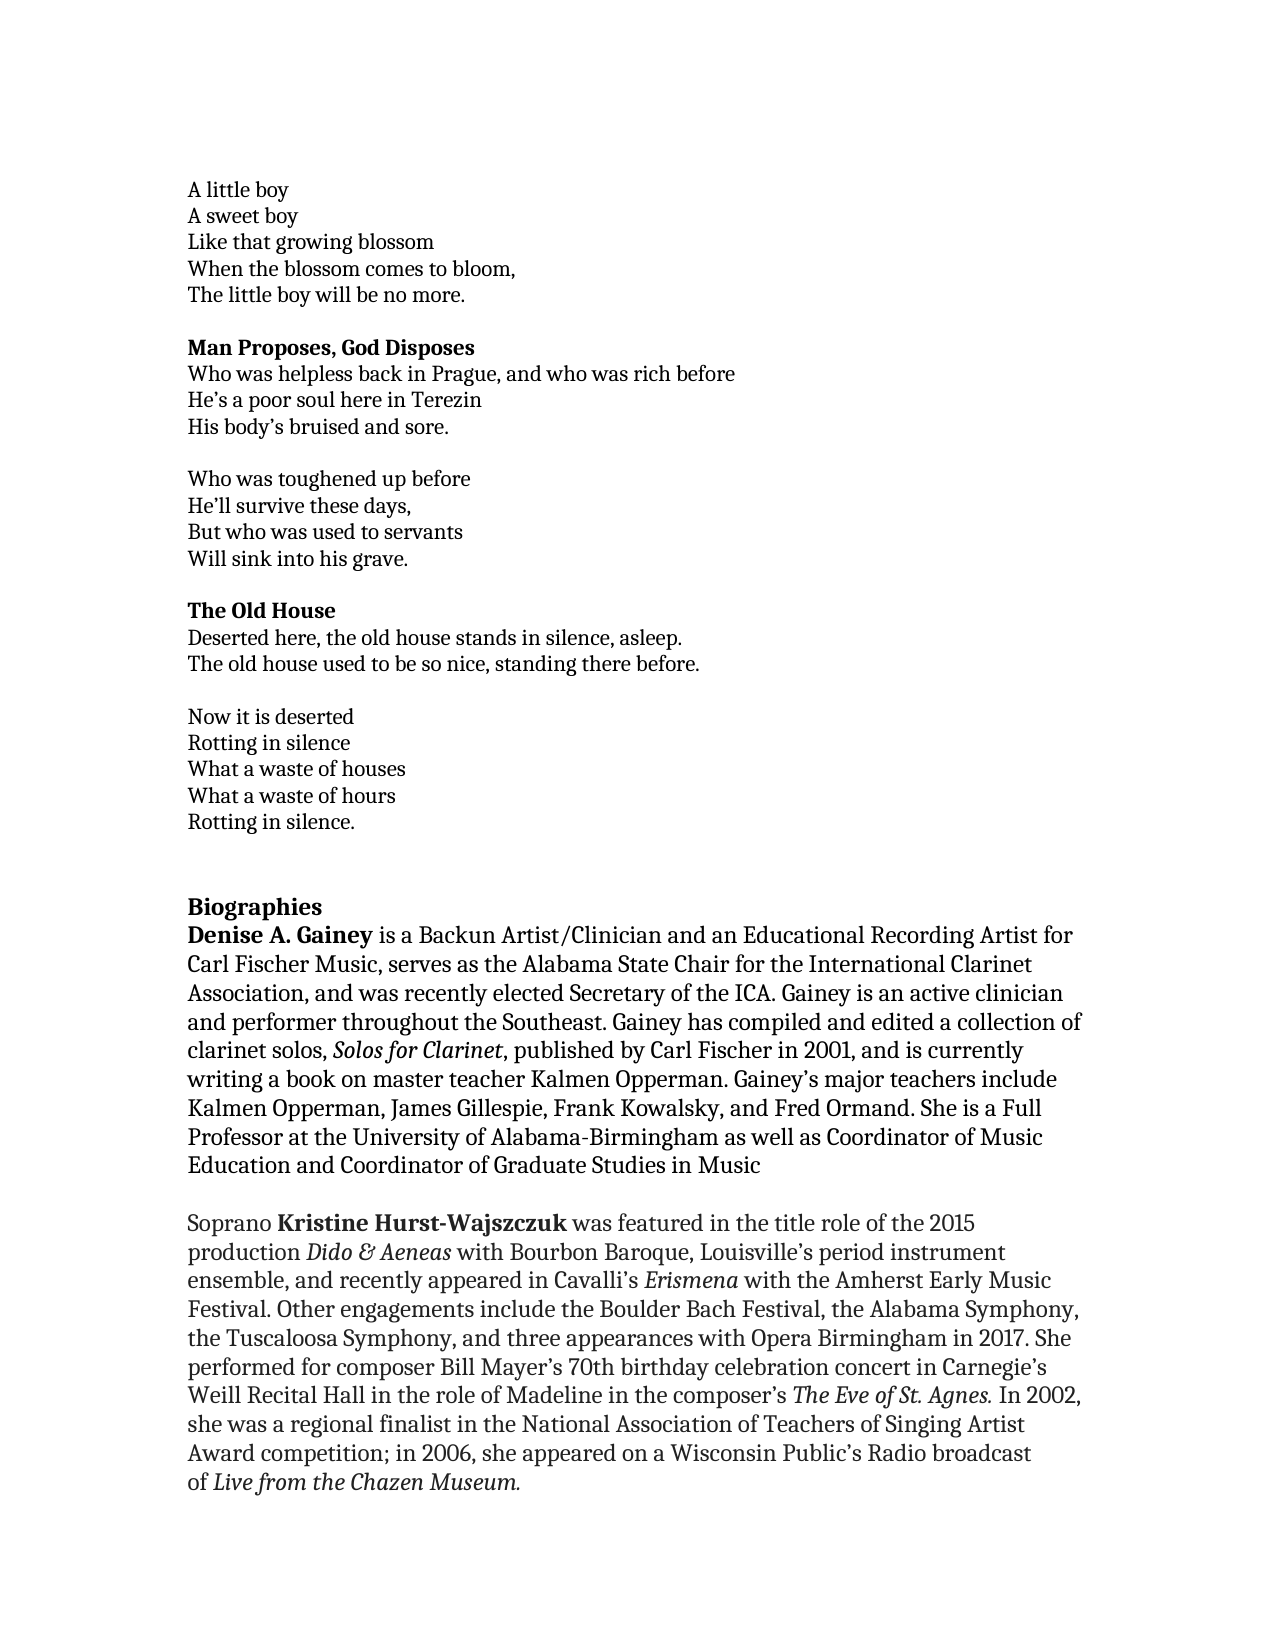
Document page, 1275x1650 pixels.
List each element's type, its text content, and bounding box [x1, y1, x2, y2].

text Man Proposes, God Disposes [187, 334, 1087, 361]
text A sweet boy [187, 203, 1087, 229]
text The little boy will be no more. [187, 282, 1087, 308]
text Now it is deserted [187, 703, 1087, 730]
text Soprano Kristine Hurst-Wajszczuk was featured in the title role of the 2015 production Dido & Aeneas with Bourbon Baroque, Louisville’s period instrument ensemble, and recently appeared in Cavalli’s Erismena with the Amherst Early Music Festival. Other engagements include the Boulder Bach Festival, the Alabama Symphony, the Tuscaloosa Symphony, and three appearances with Opera Birmingham in 2017. She performed for composer Bill Mayer’s 70th birthday celebration concert in Carnegie’s Weill Recital Hall in the role of Madeline in the composer’s The Eve of St. Agnes. In 2002, she was a regional finalist in the National Association of Teachers of Singing Artist Award competition; in 2006, she appeared on a Wisconsin Public’s Radio broadcast of Live from the Chazen Museum. [187, 1209, 1087, 1496]
text When the blossom comes to bloom, [187, 255, 1087, 282]
text His body’s bruised and sore. [187, 413, 1087, 440]
text Who was toughened up before [187, 466, 1087, 493]
text The old house used to be so nice, standing there before. [187, 651, 1087, 677]
text The Old House [187, 598, 1087, 624]
text Deserted here, the old house stands in silence, asleep. [187, 624, 1087, 651]
text Denise A. Gainey is a Backun Artist/Clinician and an Educational Recording Artist for Carl Fischer Music, serves as the Alabama State Chair for the International Clarinet Association, and was recently elected Secretary of the ICA. Gainey is an active clinician and performer throughout the Southeast. Gainey has compiled and edited a collection of clarinet solos, Solos for Clarinet, published by Carl Fischer in 2001, and is currently writing a book on master teacher Kalmen Opperman. Gainey’s major teachers include Kalmen Opperman, James Gillespie, Frank Kowalsky, and Fred Ormand. She is a Full Professor at the University of Alabama-Birmingham as well as Coordinator of Music Education and Coordinator of Graduate Studies in Music [187, 921, 1087, 1180]
text What a waste of houses [187, 756, 1087, 782]
text But who was used to servants [187, 519, 1087, 545]
text Who was helpless back in Prague, and who was rich before [187, 361, 1087, 387]
text What a waste of hours [187, 782, 1087, 809]
text He’ll survive these days, [187, 493, 1087, 519]
text Biographies [187, 893, 1087, 921]
text Rotting in silence [187, 730, 1087, 756]
text Rotting in silence. [187, 809, 1087, 835]
text Will sink into his grave. [187, 545, 1087, 572]
text A little boy [187, 176, 1087, 203]
text Like that growing blossom [187, 229, 1087, 255]
text He’s a poor soul here in Terezin [187, 387, 1087, 413]
